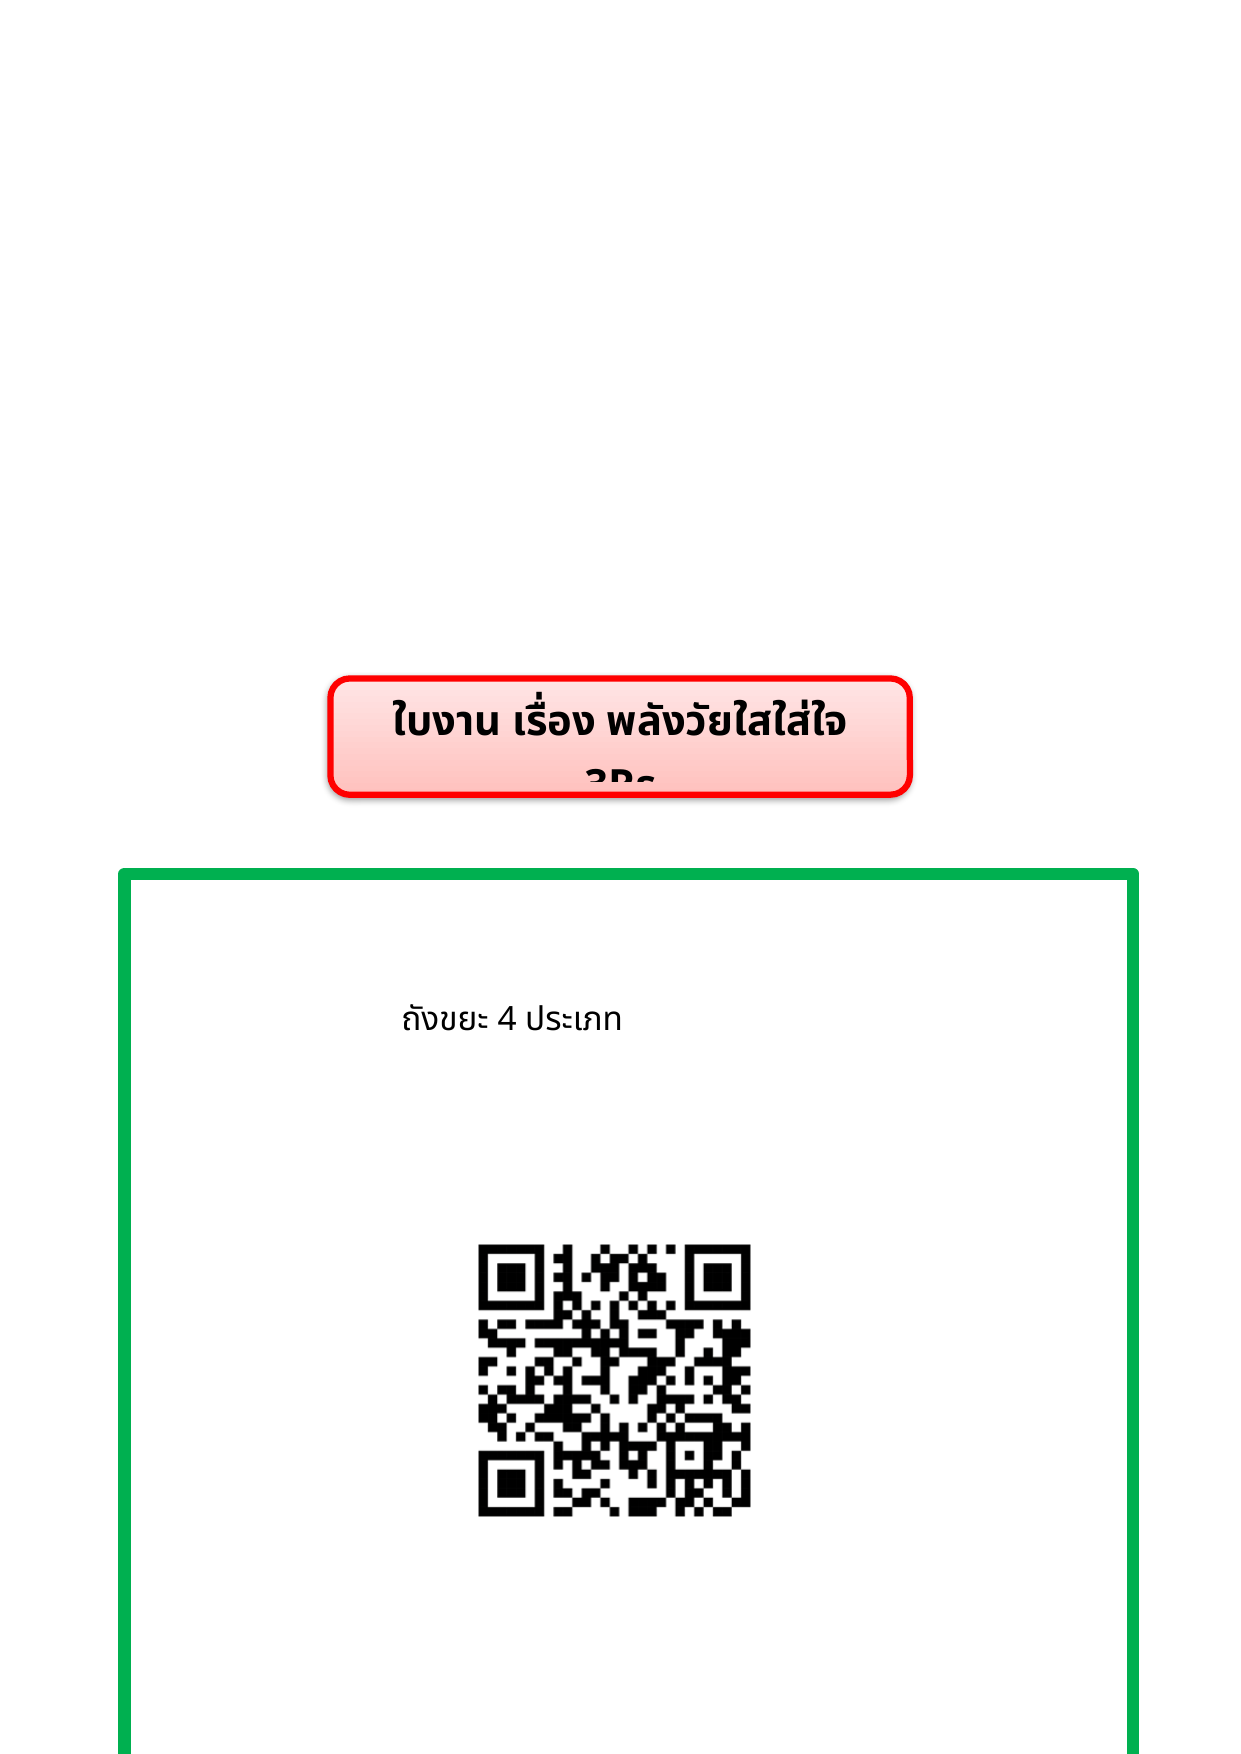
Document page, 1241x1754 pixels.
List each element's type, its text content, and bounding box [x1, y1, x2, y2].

text ถังขยะ 4 ประเภท [150, 995, 1107, 1046]
picture [465, 1231, 760, 1527]
